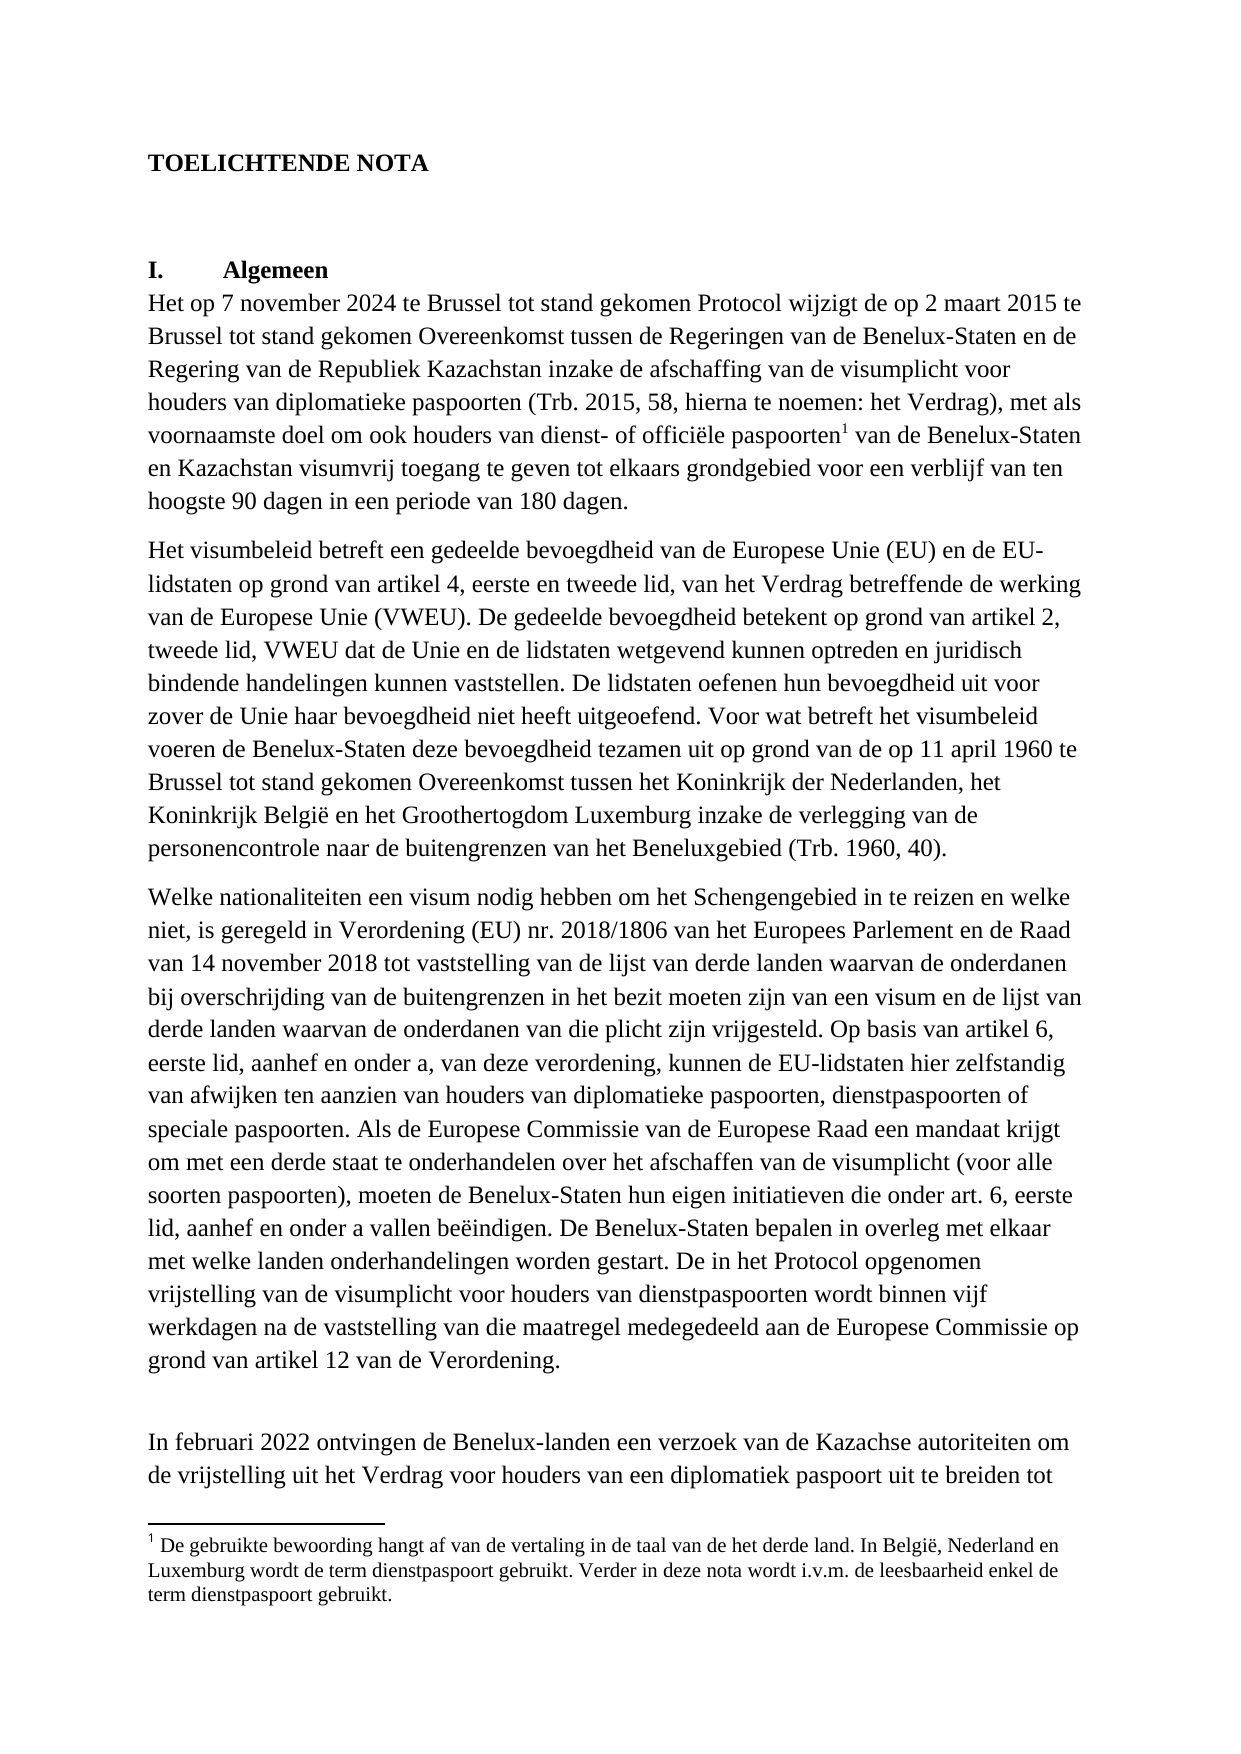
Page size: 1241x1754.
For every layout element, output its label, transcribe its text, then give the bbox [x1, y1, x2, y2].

text Welke nationaliteiten een visum nodig hebben om het Schengengebied in te reizen en welke niet, is geregeld in Verordening (EU) nr. 2018/1806 van het Europees Parlement en de Raad van 14 november 2018 tot vaststelling van de lijst van derde landen waarvan de onderdanen bij overschrijding van de buitengrenzen in het bezit moeten zijn van een visum en de lijst van derde landen waarvan de onderdanen van die plicht zijn vrijgesteld. Op basis van artikel 6, eerste lid, aanhef en onder a, van deze verordening, kunnen de EU-lidstaten hier zelfstandig van afwijken ten aanzien van houders van diplomatieke paspoorten, dienstpaspoorten of speciale paspoorten. Als de Europese Commissie van de Europese Raad een mandaat krijgt om met een derde staat te onderhandelen over het afschaffen van de visumplicht (voor alle soorten paspoorten), moeten de Benelux-Staten hun eigen initiatieven die onder art. 6, eerste lid, aanhef en onder a vallen beëindigen. De Benelux-Staten bepalen in overleg met elkaar met welke landen onderhandelingen worden gestart. De in het Protocol opgenomen vrijstelling van de visumplicht voor houders van dienstpaspoorten wordt binnen vijf werkdagen na de vaststelling van die maatregel medegedeeld aan de Europese Commissie op grond van artikel 12 van de Verordening. [148, 882, 1093, 1373]
text Het visumbeleid betreft een gedeelde bevoegdheid van de Europese Unie (EU) en de EU-lidstaten op grond van artikel 4, eerste en tweede lid, van het Verdrag betreffende de werking van de Europese Unie (VWEU). De gedeelde bevoegdheid betekent op grond van artikel 2, tweede lid, VWEU dat de Unie en de lidstaten wetgevend kunnen optreden en juridisch bindende handelingen kunnen vaststellen. De lidstaten oefenen hun bevoegdheid uit voor zover de Unie haar bevoegdheid niet heeft uitgeoefend. Voor wat betreft het visumbeleid voeren de Benelux-Staten deze bevoegdheid tezamen uit op grond van de op 11 april 1960 te Brussel tot stand gekomen Overeenkomst tussen het Koninkrijk der Nederlanden, het Koninkrijk België en het Groothertogdom Luxemburg inzake de verlegging van de personencontrole naar de buitengrenzen van het Beneluxgebied (Trb. 1960, 40). [148, 536, 1093, 862]
text Het op 7 november 2024 te Brussel tot stand gekomen Protocol wijzigt de op 2 maart 2015 te Brussel tot stand gekomen Overeenkomst tussen de Regeringen van de Benelux-Staten en de Regering van de Republiek Kazachstan inzake de afschaffing van de visumplicht voor houders van diplomatieke paspoorten (Trb. 2015, 58, hierna te noemen: het Verdrag), met als voornaamste doel om ook houders van dienst- of officiële paspoorten van de Benelux-Staten en Kazachstan visumvrij toegang te geven tot elkaars grondgebied voor een verblijf van ten hoogste 90 dagen in een periode van 180 dagen. [148, 288, 1093, 515]
list Algemeen [148, 255, 1093, 283]
text TOELICHTENDE NOTA [148, 148, 1093, 176]
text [148, 1427, 1093, 1489]
